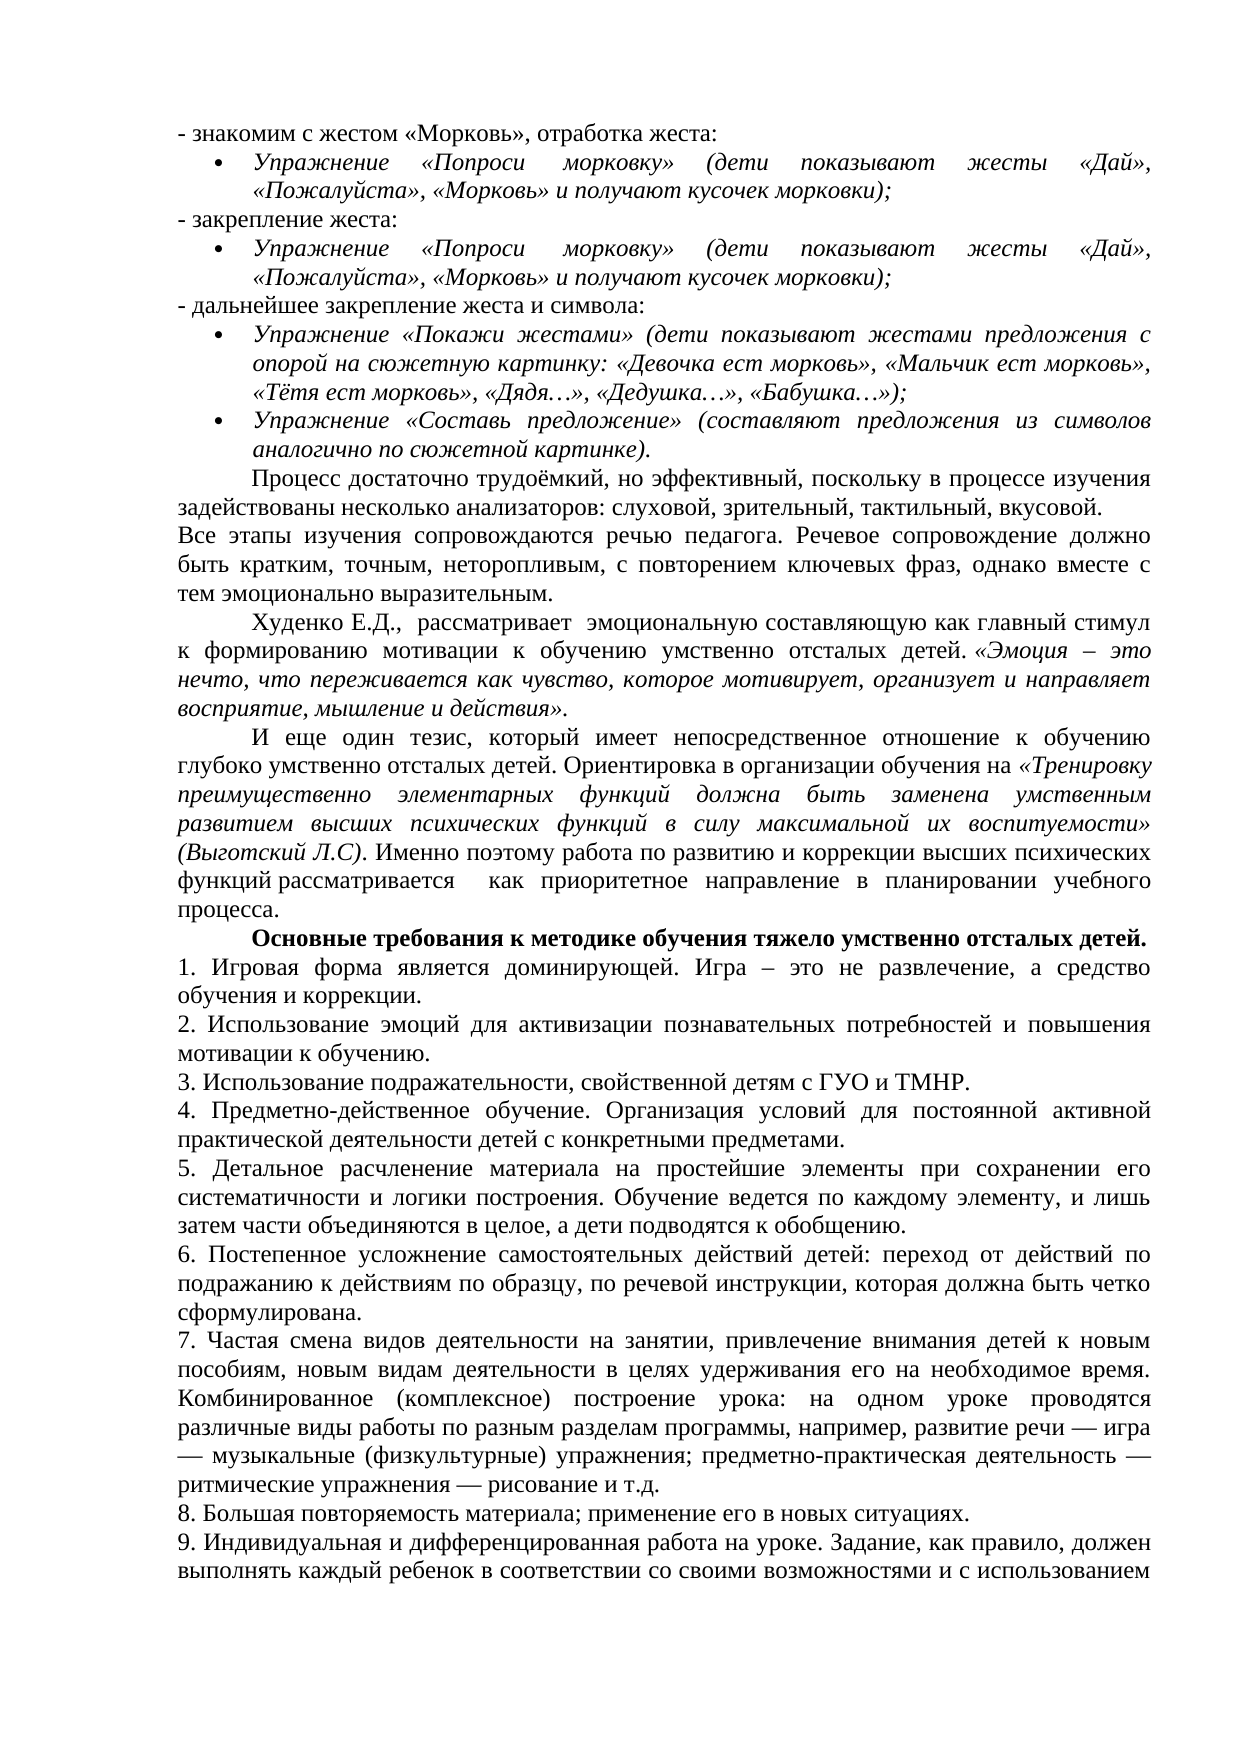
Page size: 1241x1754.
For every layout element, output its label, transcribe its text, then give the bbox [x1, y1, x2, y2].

list Упражнение «Попроси морковку» (дети показывают жесты «Дай», «Пожалуйста», «Морковь» и получают кусочек морковки); [215, 233, 1152, 291]
text 3. Использование подражательности, свойственной детям с ГУО и ТМНР. [177, 1067, 1152, 1096]
text Основные требования к методике обучения тяжело умственно отсталых детей. [177, 923, 1152, 952]
text 7. Частая смена видов деятельности на занятии, привлечение внимания детей к новым пособиям, новым видам деятельности в целях удерживания его на необходимое время. Комбинированное (комплексное) построение урока: на одном уроке проводятся различные виды работы по разным разделам программы, например, развитие речи — игра — музыкальные (физкультурные) упражнения; предметно-практическая деятельность — ритмические упражнения — рисование и т.д. [177, 1326, 1152, 1498]
text Все этапы изучения сопровождаются речью педагога. Речевое сопровождение должно быть кратким, точным, неторопливым, с повторением ключевых фраз, однако вместе с тем эмоционально выразительным. [177, 521, 1152, 607]
text Процесс достаточно трудоёмкий, но эффективный, поскольку в процессе изучения задействованы несколько анализаторов: слуховой, зрительный, тактильный, вкусовой. [177, 463, 1152, 521]
list Упражнение «Составь предложение» (составляют предложения из символов аналогично по сюжетной картинке). [215, 406, 1152, 463]
text 4. Предметно-действенное обучение. Организация условий для постоянной активной практической деятельности детей с конкретными предметами. [177, 1096, 1152, 1153]
text 5. Детальное расчленение материала на простейшие элементы при сохранении его систематичности и логики построения. Обучение ведется по каждому элементу, и лишь затем части объединяются в целое, а дети подводятся к обобщению. [177, 1153, 1152, 1239]
text 6. Постепенное усложнение самостоятельных действий детей: переход от действий по подражанию к действиям по образцу, по речевой инструкции, которая должна быть четко сформулирована. [177, 1239, 1152, 1326]
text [177, 1527, 1152, 1584]
text - дальнейшее закрепление жеста и символа: [177, 291, 1152, 319]
text И еще один тезис, который имеет непосредственное отношение к обучению глубоко умственно отсталых детей. Ориентировка в организации обучения на «Тренировку преимущественно элементарных функций должна быть заменена умственным развитием высших психических функций в силу максимальной их воспитуемости» (Выготский Л.С). Именно поэтому работа по развитию и коррекции высших психических функций рассматривается как приоритетное направление в планировании учебного процесса. [177, 722, 1152, 923]
text - закрепление жеста: [177, 204, 1152, 233]
text 2. Использование эмоций для активизации познавательных потребностей и повышения мотивации к обучению. [177, 1009, 1152, 1067]
text 8. Большая повторяемость материала; применение его в новых ситуациях. [177, 1498, 1152, 1527]
list Упражнение «Попроси морковку» (дети показывают жесты «Дай», «Пожалуйста», «Морковь» и получают кусочек морковки); [215, 147, 1152, 204]
list Упражнение «Покажи жестами» (дети показывают жестами предложения с опорой на сюжетную картинку: «Девочка ест морковь», «Мальчик ест морковь», «Тётя ест морковь», «Дядя…», «Дедушка…», «Бабушка…»); [215, 319, 1152, 406]
text - знакомим с жестом «Морковь», отработка жеста: [177, 118, 1152, 147]
text 1. Игровая форма является доминирующей. Игра – это не развлечение, а средство обучения и коррекции. [177, 952, 1152, 1009]
text Худенко Е.Д., рассматривает эмоциональную составляющую как главный стимул к формированию мотивации к обучению умственно отсталых детей. «Эмоция – это нечто, что переживается как чувство, которое мотивирует, организует и направляет восприятие, мышление и действия». [177, 607, 1152, 722]
